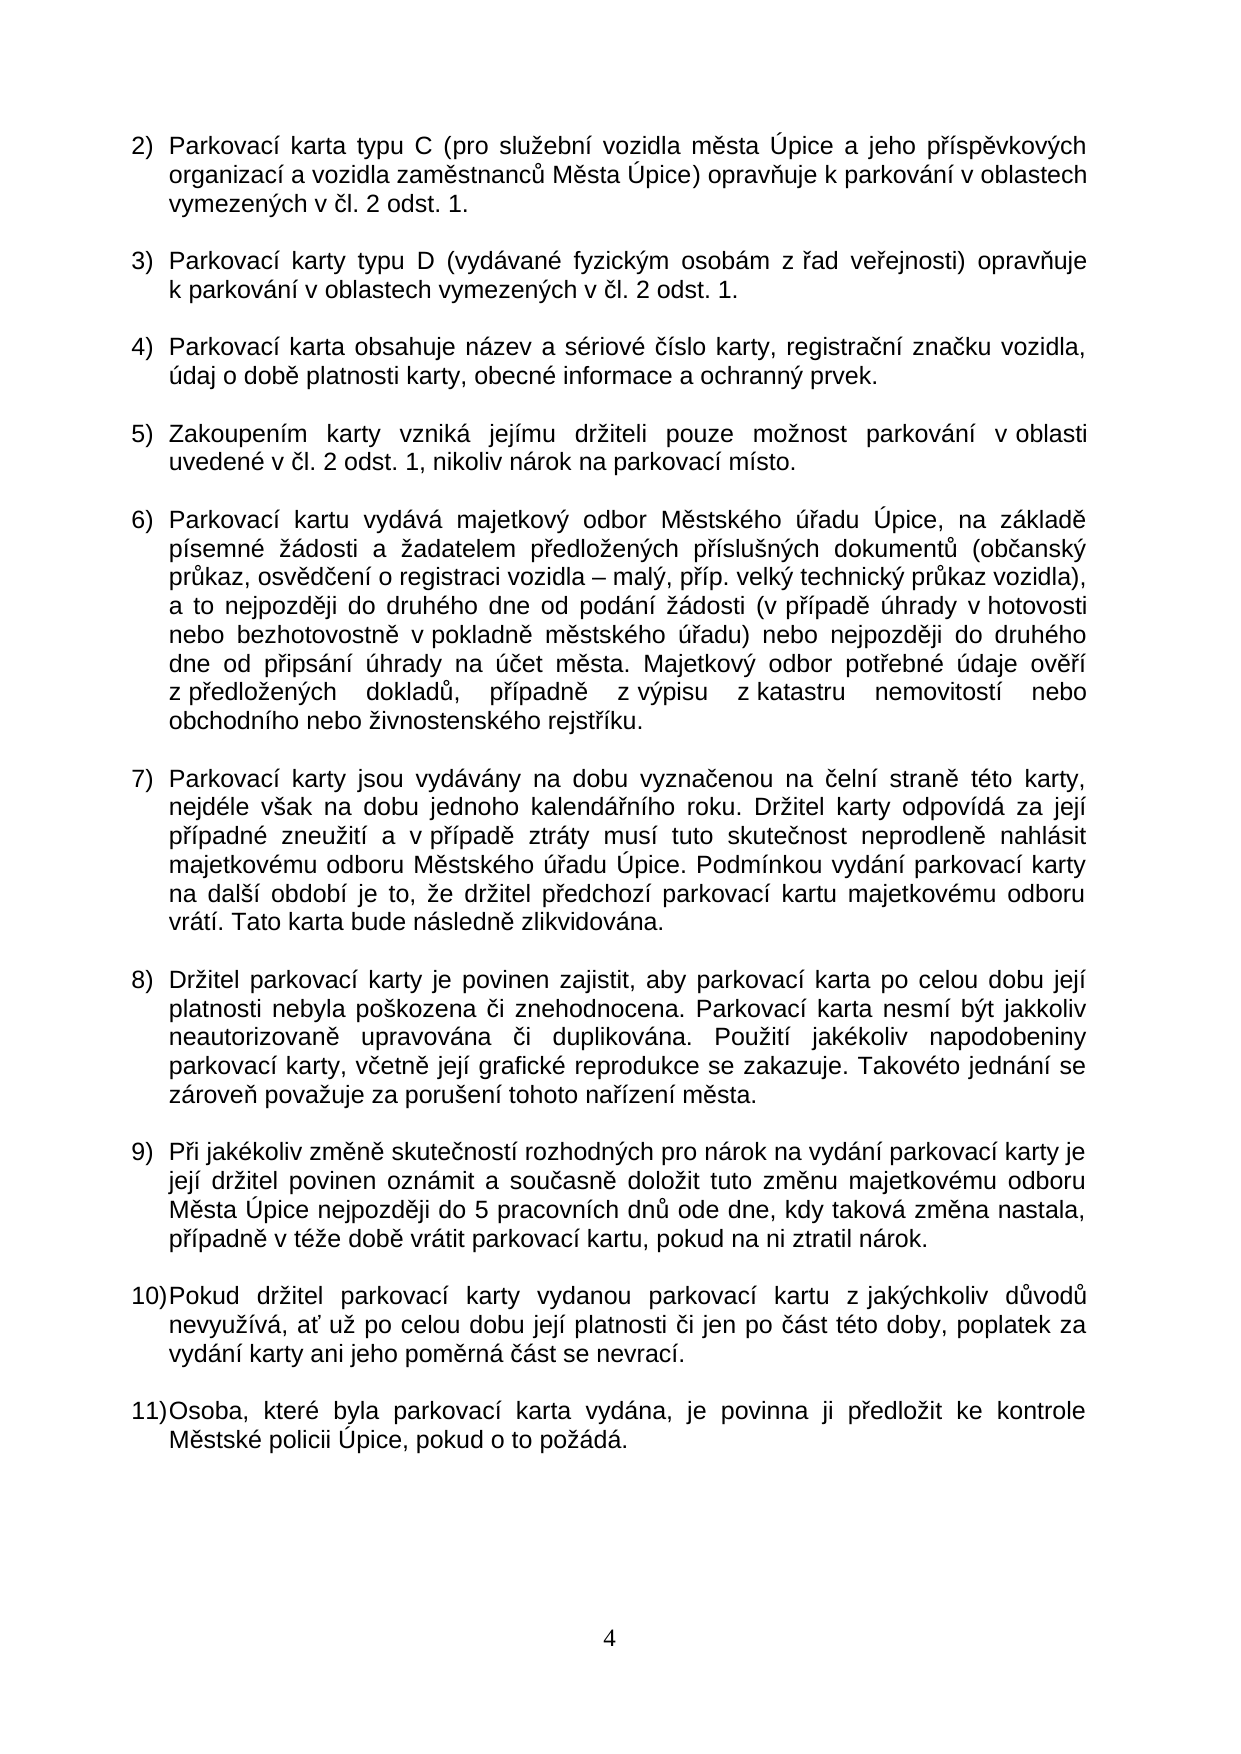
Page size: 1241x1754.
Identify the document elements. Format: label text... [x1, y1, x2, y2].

list Parkovací karty jsou vydávány na dobu vyznačenou na čelní straně této karty, nejdéle však na dobu jednoho kalendářního roku. Držitel karty odpovídá za její případné zneužití a v případě ztráty musí tuto skutečnost neprodleně nahlásit majetkovému odboru Městského úřadu Úpice. Podmínkou vydání parkovací karty na další období je to, že držitel předchozí parkovací kartu majetkovému odboru vrátí. Tato karta bude následně zlikvidována. [131, 763, 1087, 936]
list Při jakékoliv změně skutečností rozhodných pro nárok na vydání parkovací karty je její držitel povinen oznámit a současně doložit tuto změnu majetkovému odboru Města Úpice nejpozději do 5 pracovních dnů ode dne, kdy taková změna nastala, případně v téže době vrátit parkovací kartu, pokud na ni ztratil nárok. [131, 1137, 1087, 1252]
list Zakoupením karty vzniká jejímu držiteli pouze možnost parkování v oblasti uvedené v čl. 2 odst. 1, nikoliv nárok na parkovací místo. [131, 418, 1087, 476]
list Parkovací karty typu D (vydávané fyzickým osobám z řad veřejnosti) opravňuje k parkování v oblastech vymezených v čl. 2 odst. 1. [131, 246, 1087, 303]
list Parkovací karta obsahuje název a sériové číslo karty, registrační značku vozidla, údaj o době platnosti karty, obecné informace a ochranný prvek. [131, 332, 1087, 390]
list Pokud držitel parkovací karty vydanou parkovací kartu z jakýchkoliv důvodů nevyužívá, ať už po celou dobu její platnosti či jen po část této doby, poplatek za vydání karty ani jeho poměrná část se nevrací. [131, 1281, 1087, 1367]
list Parkovací karta typu C (pro služební vozidla města Úpice a jeho příspěvkových organizací a vozidla zaměstnanců Města Úpice) opravňuje k parkování v oblastech vymezených v čl. 2 odst. 1. [131, 131, 1087, 217]
list Držitel parkovací karty je povinen zajistit, aby parkovací karta po celou dobu její platnosti nebyla poškozena či znehodnocena. Parkovací karta nesmí být jakkoliv neautorizovaně upravována či duplikována. Použití jakékoliv napodobeniny parkovací karty, včetně její grafické reprodukce se zakazuje. Takovéto jednání se zároveň považuje za porušení tohoto nařízení města. [131, 965, 1087, 1108]
list Osoba, které byla parkovací karta vydána, je povinna ji předložit ke kontrole Městské policii Úpice, pokud o to požádá. [131, 1396, 1087, 1453]
list Parkovací kartu vydává majetkový odbor Městského úřadu Úpice, na základě písemné žádosti a žadatelem předložených příslušných dokumentů (občanský průkaz, osvědčení o registraci vozidla – malý, příp. velký technický průkaz vozidla), a to nejpozději do druhého dne od podání žádosti (v případě úhrady v hotovosti nebo bezhotovostně v pokladně městského úřadu) nebo nejpozději do druhého dne od připsání úhrady na účet města. Majetkový odbor potřebné údaje ověří z předložených dokladů, případně z výpisu z katastru nemovitostí nebo obchodního nebo živnostenského rejstříku. [131, 505, 1087, 735]
